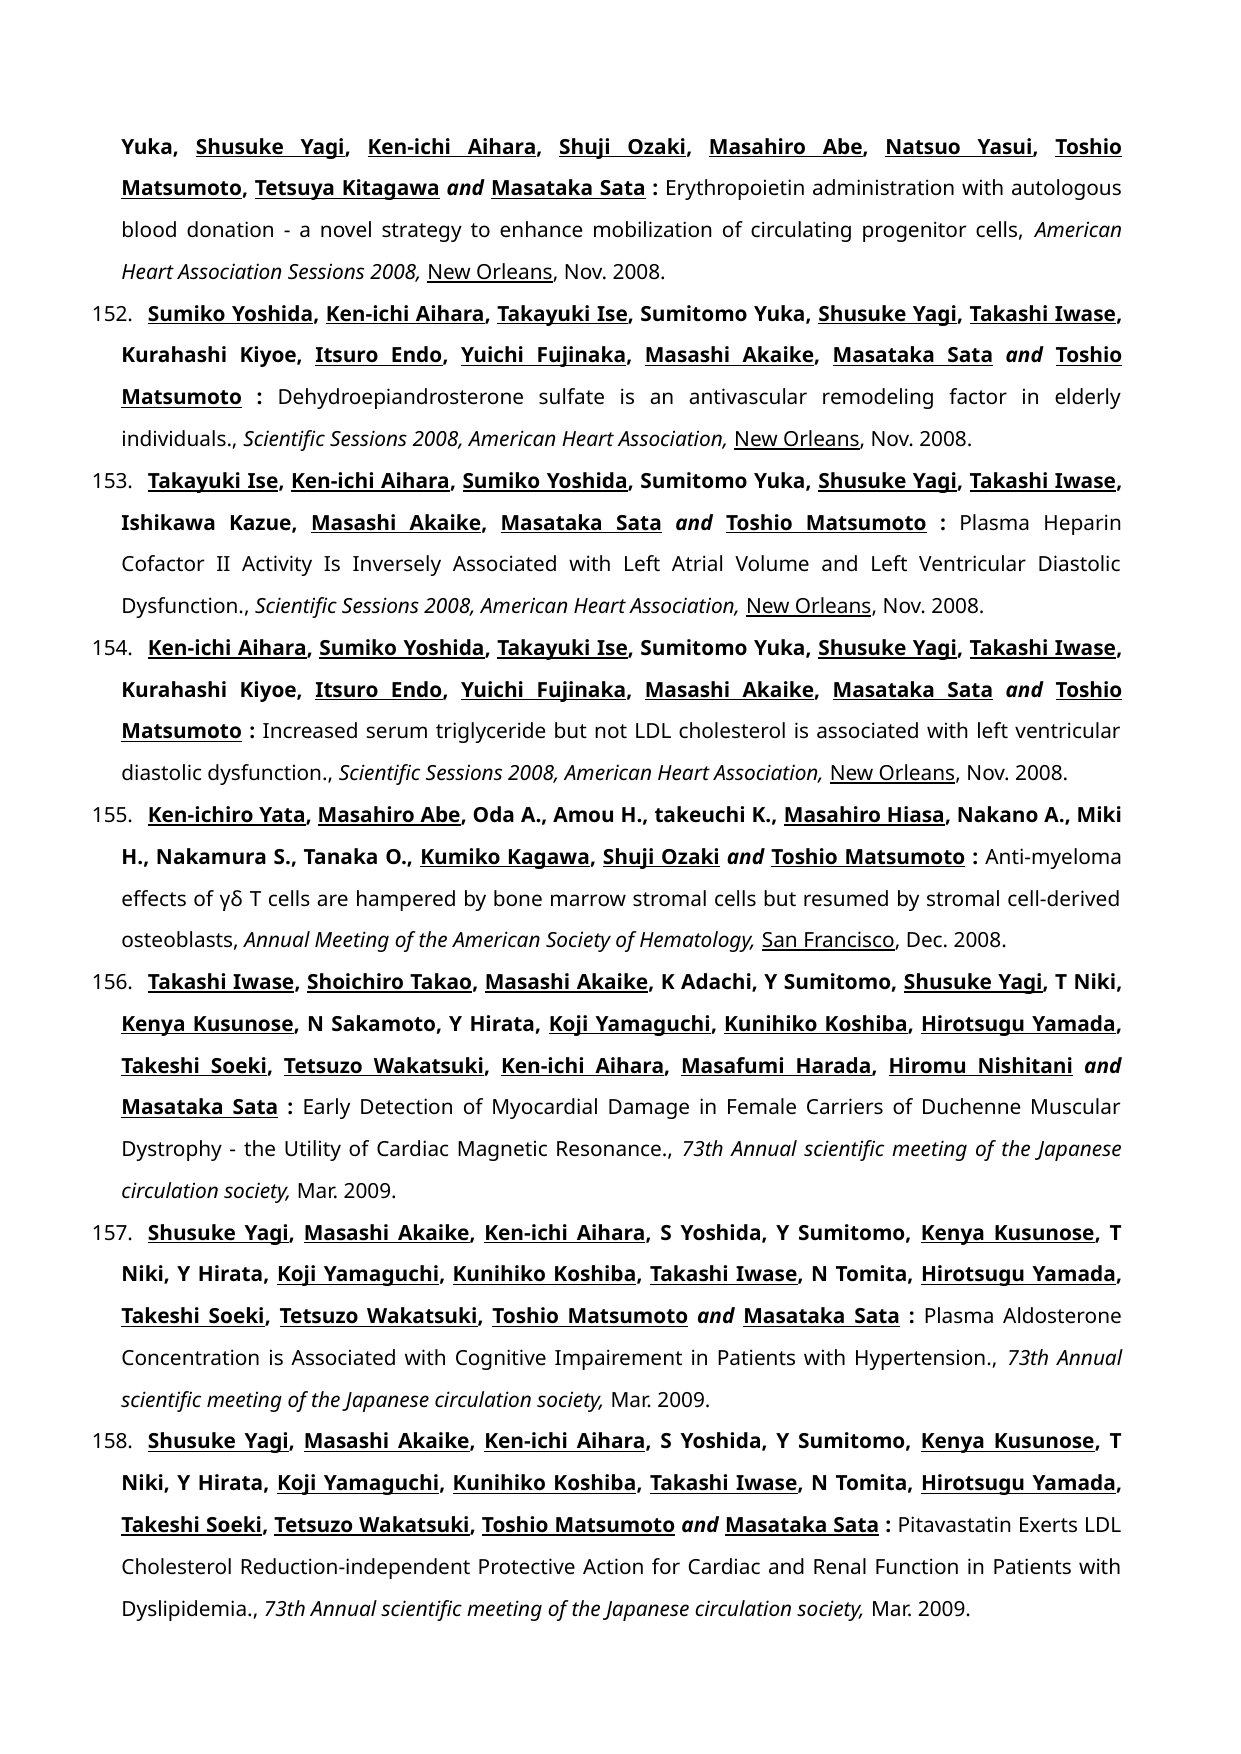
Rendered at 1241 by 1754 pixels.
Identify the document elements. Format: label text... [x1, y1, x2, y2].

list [92, 125, 1122, 292]
list Ken-ichiro Yata, Masahiro Abe, Oda A., Amou H., takeuchi K., Masahiro Hiasa, Nakano A., Miki H., Nakamura S., Tanaka O., Kumiko Kagawa, Shuji Ozaki and Toshio Matsumoto : Anti-myeloma effects of γδ T cells are hampered by bone marrow stromal cells but resumed by stromal cell-derived osteoblasts, Annual Meeting of the American Society of Hematology, San Francisco, Dec. 2008. [92, 793, 1122, 961]
list Shusuke Yagi, Masashi Akaike, Ken-ichi Aihara, S Yoshida, Y Sumitomo, Kenya Kusunose, T Niki, Y Hirata, Koji Yamaguchi, Kunihiko Koshiba, Takashi Iwase, N Tomita, Hirotsugu Yamada, Takeshi Soeki, Tetsuzo Wakatsuki, Toshio Matsumoto and Masataka Sata : Pitavastatin Exerts LDL Cholesterol Reduction-independent Protective Action for Cardiac and Renal Function in Patients with Dyslipidemia., 73th Annual scientific meeting of the Japanese circulation society, Mar. 2009. [92, 1420, 1122, 1629]
list Takashi Iwase, Shoichiro Takao, Masashi Akaike, K Adachi, Y Sumitomo, Shusuke Yagi, T Niki, Kenya Kusunose, N Sakamoto, Y Hirata, Koji Yamaguchi, Kunihiko Koshiba, Hirotsugu Yamada, Takeshi Soeki, Tetsuzo Wakatsuki, Ken-ichi Aihara, Masafumi Harada, Hiromu Nishitani and Masataka Sata : Early Detection of Myocardial Damage in Female Carriers of Duchenne Muscular Dystrophy - the Utility of Cardiac Magnetic Resonance., 73th Annual scientific meeting of the Japanese circulation society, Mar. 2009. [92, 961, 1122, 1211]
list Sumiko Yoshida, Ken-ichi Aihara, Takayuki Ise, Sumitomo Yuka, Shusuke Yagi, Takashi Iwase, Kurahashi Kiyoe, Itsuro Endo, Yuichi Fujinaka, Masashi Akaike, Masataka Sata and Toshio Matsumoto : Dehydroepiandrosterone sulfate is an antivascular remodeling factor in elderly individuals., Scientific Sessions 2008, American Heart Association, New Orleans, Nov. 2008. [92, 292, 1122, 459]
list Ken-ichi Aihara, Sumiko Yoshida, Takayuki Ise, Sumitomo Yuka, Shusuke Yagi, Takashi Iwase, Kurahashi Kiyoe, Itsuro Endo, Yuichi Fujinaka, Masashi Akaike, Masataka Sata and Toshio Matsumoto : Increased serum triglyceride but not LDL cholesterol is associated with left ventricular diastolic dysfunction., Scientific Sessions 2008, American Heart Association, New Orleans, Nov. 2008. [92, 626, 1122, 793]
list Takayuki Ise, Ken-ichi Aihara, Sumiko Yoshida, Sumitomo Yuka, Shusuke Yagi, Takashi Iwase, Ishikawa Kazue, Masashi Akaike, Masataka Sata and Toshio Matsumoto : Plasma Heparin Cofactor II Activity Is Inversely Associated with Left Atrial Volume and Left Ventricular Diastolic Dysfunction., Scientific Sessions 2008, American Heart Association, New Orleans, Nov. 2008. [92, 459, 1122, 626]
list Shusuke Yagi, Masashi Akaike, Ken-ichi Aihara, S Yoshida, Y Sumitomo, Kenya Kusunose, T Niki, Y Hirata, Koji Yamaguchi, Kunihiko Koshiba, Takashi Iwase, N Tomita, Hirotsugu Yamada, Takeshi Soeki, Tetsuzo Wakatsuki, Toshio Matsumoto and Masataka Sata : Plasma Aldosterone Concentration is Associated with Cognitive Impairement in Patients with Hypertension., 73th Annual scientific meeting of the Japanese circulation society, Mar. 2009. [92, 1211, 1122, 1420]
